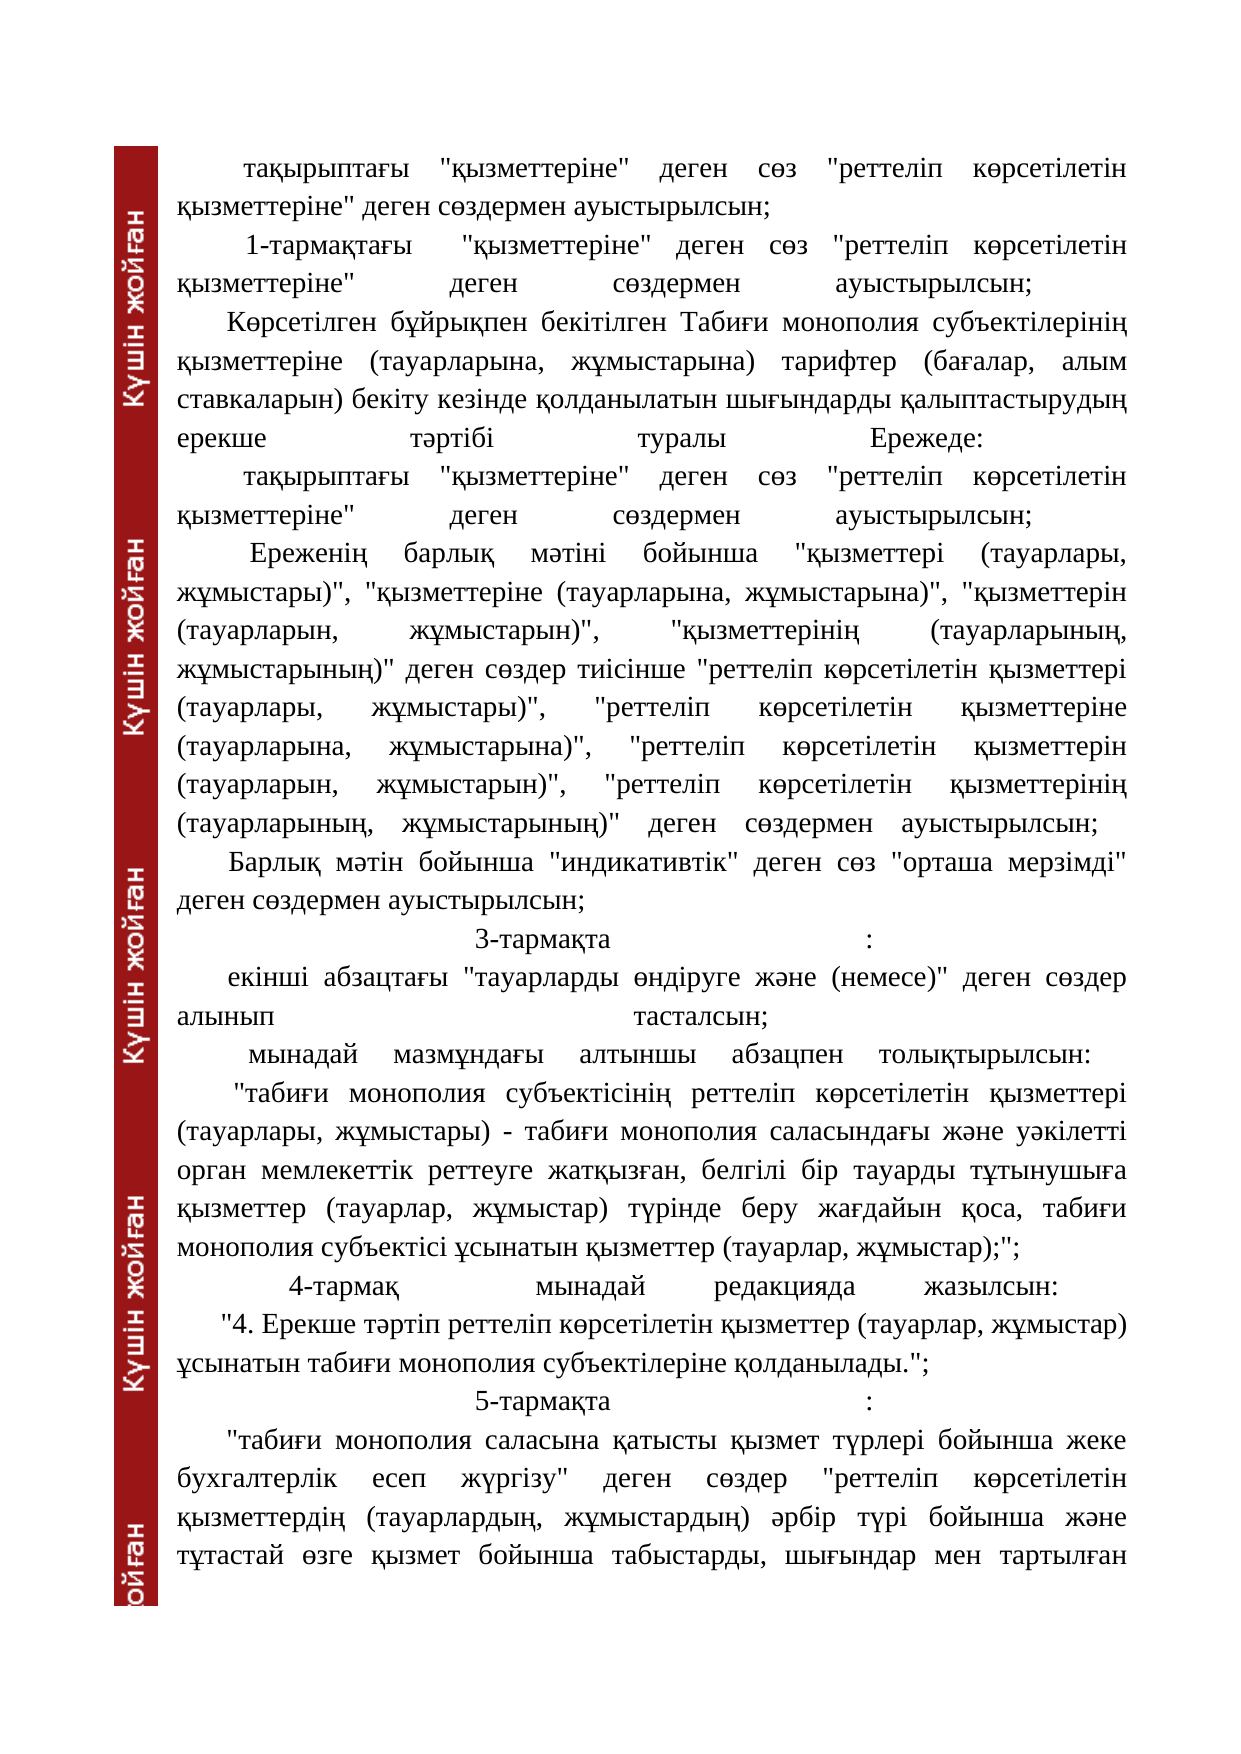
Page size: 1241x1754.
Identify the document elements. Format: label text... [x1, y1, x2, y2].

picture [114, 1378, 158, 1383]
picture [114, 222, 158, 227]
picture [114, 1571, 158, 1606]
picture [114, 146, 158, 150]
picture [114, 916, 158, 921]
picture [114, 1263, 158, 1268]
text 1-тармақтағы "қызметтеріне" деген сөз "реттеліп көрсетілетін қызметтеріне" деген сөздермен ауыстырылсын; Көрсетілген бұйрықпен бекітілген Табиғи монополия субъектілерінің қызметтеріне (тауарларына, жұмыстарына) тарифтер (бағалар, алым ставкаларын) бекіту кезінде қолданылатын шығындарды қалыптастырудың ерекше тәртібі туралы Ережеде: тақырыптағы "қызметтеріне" деген сөз "реттеліп көрсетілетін қызметтеріне" деген сөздермен ауыстырылсын; Ереженің барлық мәтіні бойынша "қызметтері (тауарлары, жұмыстары)", "қызметтеріне (тауарларына, жұмыстарына)", "қызметтерін (тауарларын, жұмыстарын)", "қызметтерінің (тауарларының, жұмыстарының)" деген сөздер тиісінше "реттеліп көрсетілетін қызметтері (тауарлары, жұмыстары)", "реттеліп көрсетілетін қызметтеріне (тауарларына, жұмыстарына)", "реттеліп көрсетілетін қызметтерін (тауарларын, жұмыстарын)", "реттеліп көрсетілетін қызметтерінің (тауарларының, жұмыстарының)" деген сөздермен ауыстырылсын; Барлық мәтін бойынша "индикативтік" деген сөз "орташа мерзімді" деген сөздермен ауыстырылсын; [112, 227, 1128, 916]
text 3-тармақта : екінші абзацтағы "тауарларды өндіруге және (немесе)" деген сөздер алынып тасталсын; мынадай мазмұндағы алтыншы абзацпен толықтырылсын: "табиғи монополия субъектісінің реттеліп көрсетілетін қызметтері (тауарлары, жұмыстары) - табиғи монополия саласындағы және уәкілетті орган мемлекеттік реттеуге жатқызған, белгілі бір тауарды тұтынушыға қызметтер (тауарлар, жұмыстар) түрінде беру жағдайын қоса, табиғи монополия субъектісі ұсынатын қызметтер (тауарлар, жұмыстар);"; [112, 921, 1128, 1263]
text 4-тармақ мынадай редакцияда жазылсын: "4. Ерекше тәртіп реттеліп көрсетілетін қызметтер (тауарлар, жұмыстар) ұсынатын табиғи монополия субъектілеріне қолданылады."; [112, 1268, 1128, 1378]
